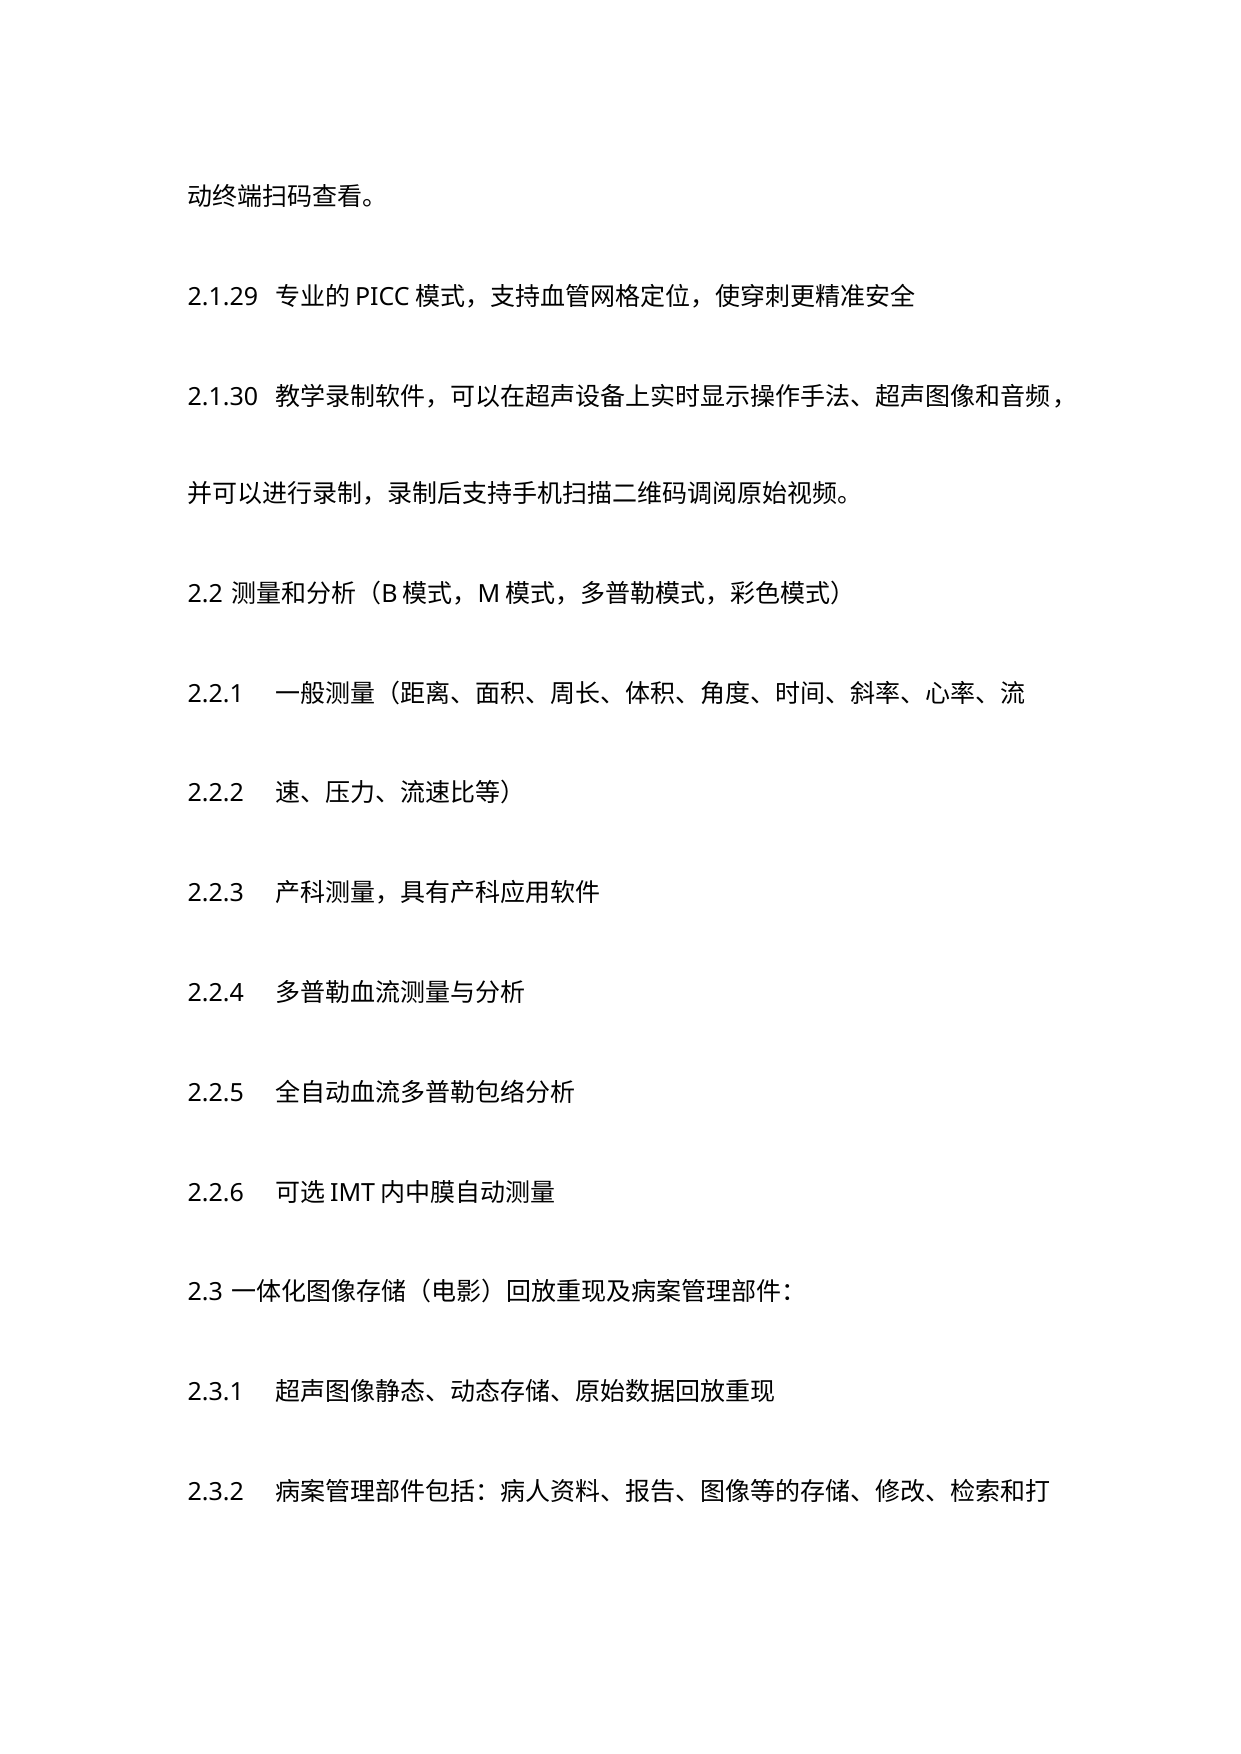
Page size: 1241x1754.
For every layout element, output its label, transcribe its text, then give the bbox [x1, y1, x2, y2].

text 2.2.4 多普勒血流测量与分析 [187, 958, 1053, 1023]
text 2.2.6 可选IMT内中膜自动测量 [187, 1158, 1053, 1223]
text 2.3 一体化图像存储（电影）回放重现及病案管理部件： [187, 1257, 1053, 1322]
text 2.1.29 专业的PICC模式，支持血管网格定位，使穿刺更精准安全 [187, 262, 1053, 327]
text 2.2 测量和分析（B模式，M模式，多普勒模式，彩色模式） [187, 559, 1053, 624]
text 2.2.2 速、压力、流速比等） [187, 758, 1053, 823]
text 2.2.3 产科测量，具有产科应用软件 [187, 858, 1053, 923]
text 2.1.30 教学录制软件，可以在超声设备上实时显示操作手法、超声图像和音频，并可以进行录制，录制后支持手机扫描二维码调阅原始视频。 [187, 362, 1053, 524]
text 2.2.1 一般测量（距离、面积、周长、体积、角度、时间、斜率、心率、流 [187, 659, 1053, 724]
text 2.2.5 全自动血流多普勒包络分析 [187, 1058, 1053, 1123]
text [187, 162, 1053, 227]
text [187, 1457, 1053, 1522]
text 2.3.1 超声图像静态、动态存储、原始数据回放重现 [187, 1357, 1053, 1422]
